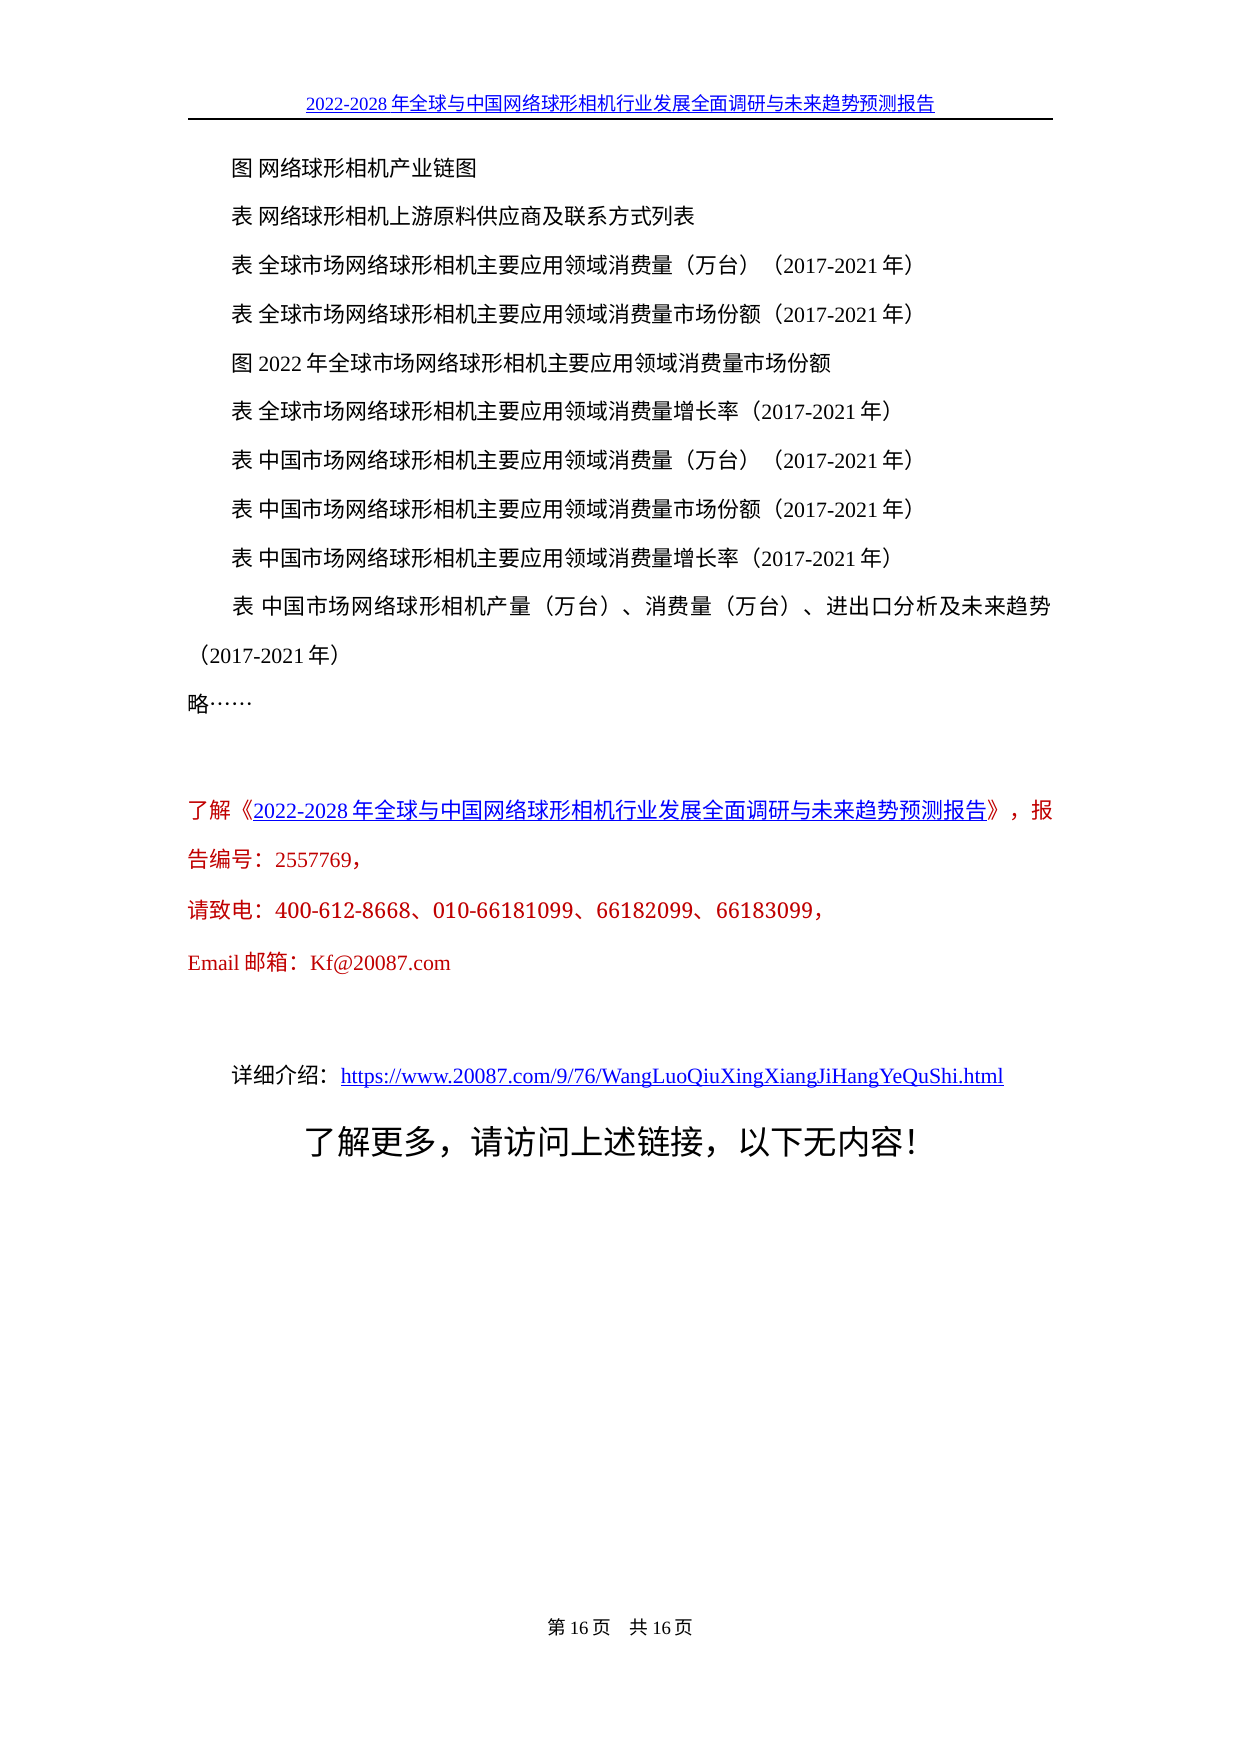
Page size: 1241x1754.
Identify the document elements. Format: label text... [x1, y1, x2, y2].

text 了解《2022-2028年全球与中国网络球形相机行业发展全面调研与未来趋势预测报告》，报告编号：2557769， [187, 793, 1053, 874]
text Email邮箱：Kf@20087.com [187, 945, 1053, 977]
title 了解更多，请访问上述链接，以下无内容！ [187, 1108, 1053, 1173]
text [187, 150, 1053, 719]
text 请致电：400-612-8668、010-66181099、66182099、66183099， [187, 893, 1053, 926]
text 详细介绍：https://www.20087.com/9/76/WangLuoQiuXingXiangJiHangYeQuShi.html [187, 1058, 1053, 1090]
